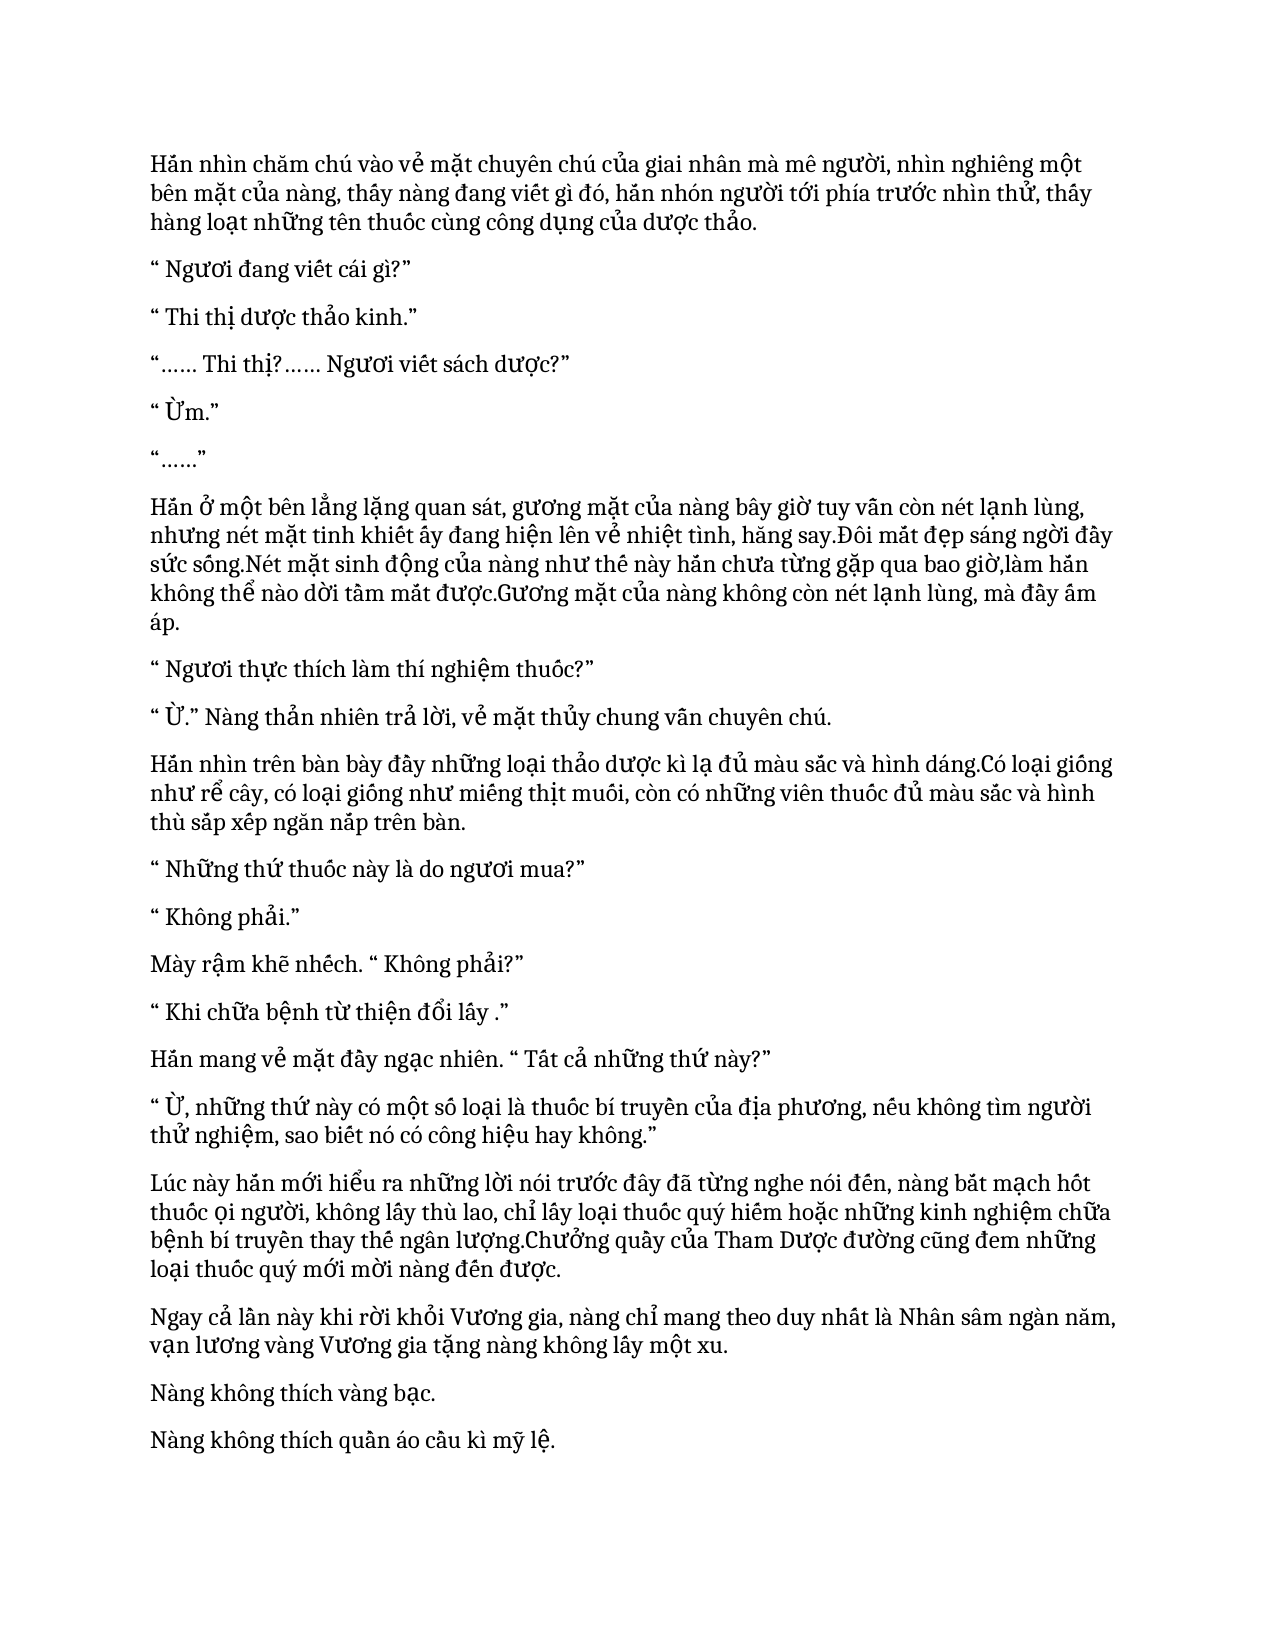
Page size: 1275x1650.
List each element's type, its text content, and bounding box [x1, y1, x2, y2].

text “…… Thi thị?…… Ngươi viết sách dược?” [150, 350, 1125, 379]
text Mày rậm khẽ nhếch. “ Không phải?” [150, 950, 1125, 979]
text Nàng không thích vàng bạc. [150, 1379, 1125, 1407]
text “ Ừ, những thứ này có một số loại là thuốc bí truyền của địa phương, nếu không tìm người thử nghiệm, sao biết nó có công hiệu hay không.” [150, 1092, 1125, 1150]
text “ Ừm.” [150, 397, 1125, 426]
text Lúc này hắn mới hiểu ra những lời nói trước đây đã từng nghe nói đến, nàng bắt mạch hốt thuốc ọi người, không lấy thù lao, chỉ lấy loại thuốc quý hiếm hoặc những kinh nghiệm chữa bệnh bí truyền thay thế ngân lượng.Chưởng quầy của Tham Dược đường cũng đem những loại thuốc quý mới mời nàng đến được. [150, 1169, 1125, 1284]
text Hắn nhìn trên bàn bày đầy những loại thảo dược kì lạ đủ màu sắc và hình dáng.Có loại giống như rể cây, có loại giống như miếng thịt muối, còn có những viên thuốc đủ màu sắc và hình thù sắp xếp ngăn nắp trên bàn. [150, 750, 1125, 836]
text “……” [150, 445, 1125, 474]
text “ Không phải.” [150, 902, 1125, 931]
text “ Những thứ thuốc này là do ngươi mua?” [150, 855, 1125, 884]
text “ Ngươi thực thích làm thí nghiệm thuốc?” [150, 655, 1125, 684]
text Ngay cả lần này khi rời khỏi Vương gia, nàng chỉ mang theo duy nhất là Nhân sâm ngàn năm, vạn lương vàng Vương gia tặng nàng không lấy một xu. [150, 1302, 1125, 1360]
text Hắn mang vẻ mặt đầy ngạc nhiên. “ Tất cả những thứ này?” [150, 1045, 1125, 1074]
text “ Ừ.” Nàng thản nhiên trả lời, vẻ mặt thủy chung vẫn chuyên chú. [150, 702, 1125, 731]
text Hắn ở một bên lẳng lặng quan sát, gương mặt của nàng bây giờ tuy vẫn còn nét lạnh lùng, nhưng nét mặt tinh khiết ấy đang hiện lên vẻ nhiệt tình, hăng say.Đôi mắt đẹp sáng ngời đầy sức sống.Nét mặt sinh động của nàng như thế này hắn chưa từng gặp qua bao giờ,làm hắn không thể nào dời tầm mắt được.Gương mặt của nàng không còn nét lạnh lùng, mà đầy ấm áp. [150, 492, 1125, 636]
text Hắn nhìn chăm chú vào vẻ mặt chuyên chú của giai nhân mà mê người, nhìn nghiêng một bên mặt của nàng, thấy nàng đang viết gì đó, hắn nhón người tới phía trước nhìn thử, thấy hàng loạt những tên thuốc cùng công dụng của dược thảo. [150, 150, 1125, 236]
text “ Thi thị dược thảo kinh.” [150, 302, 1125, 331]
text Nàng không thích quần áo cầu kì mỹ lệ. [150, 1426, 1125, 1455]
text “ Khi chữa bệnh từ thiện đổi lấy .” [150, 997, 1125, 1026]
text “ Ngươi đang viết cái gì?” [150, 255, 1125, 284]
